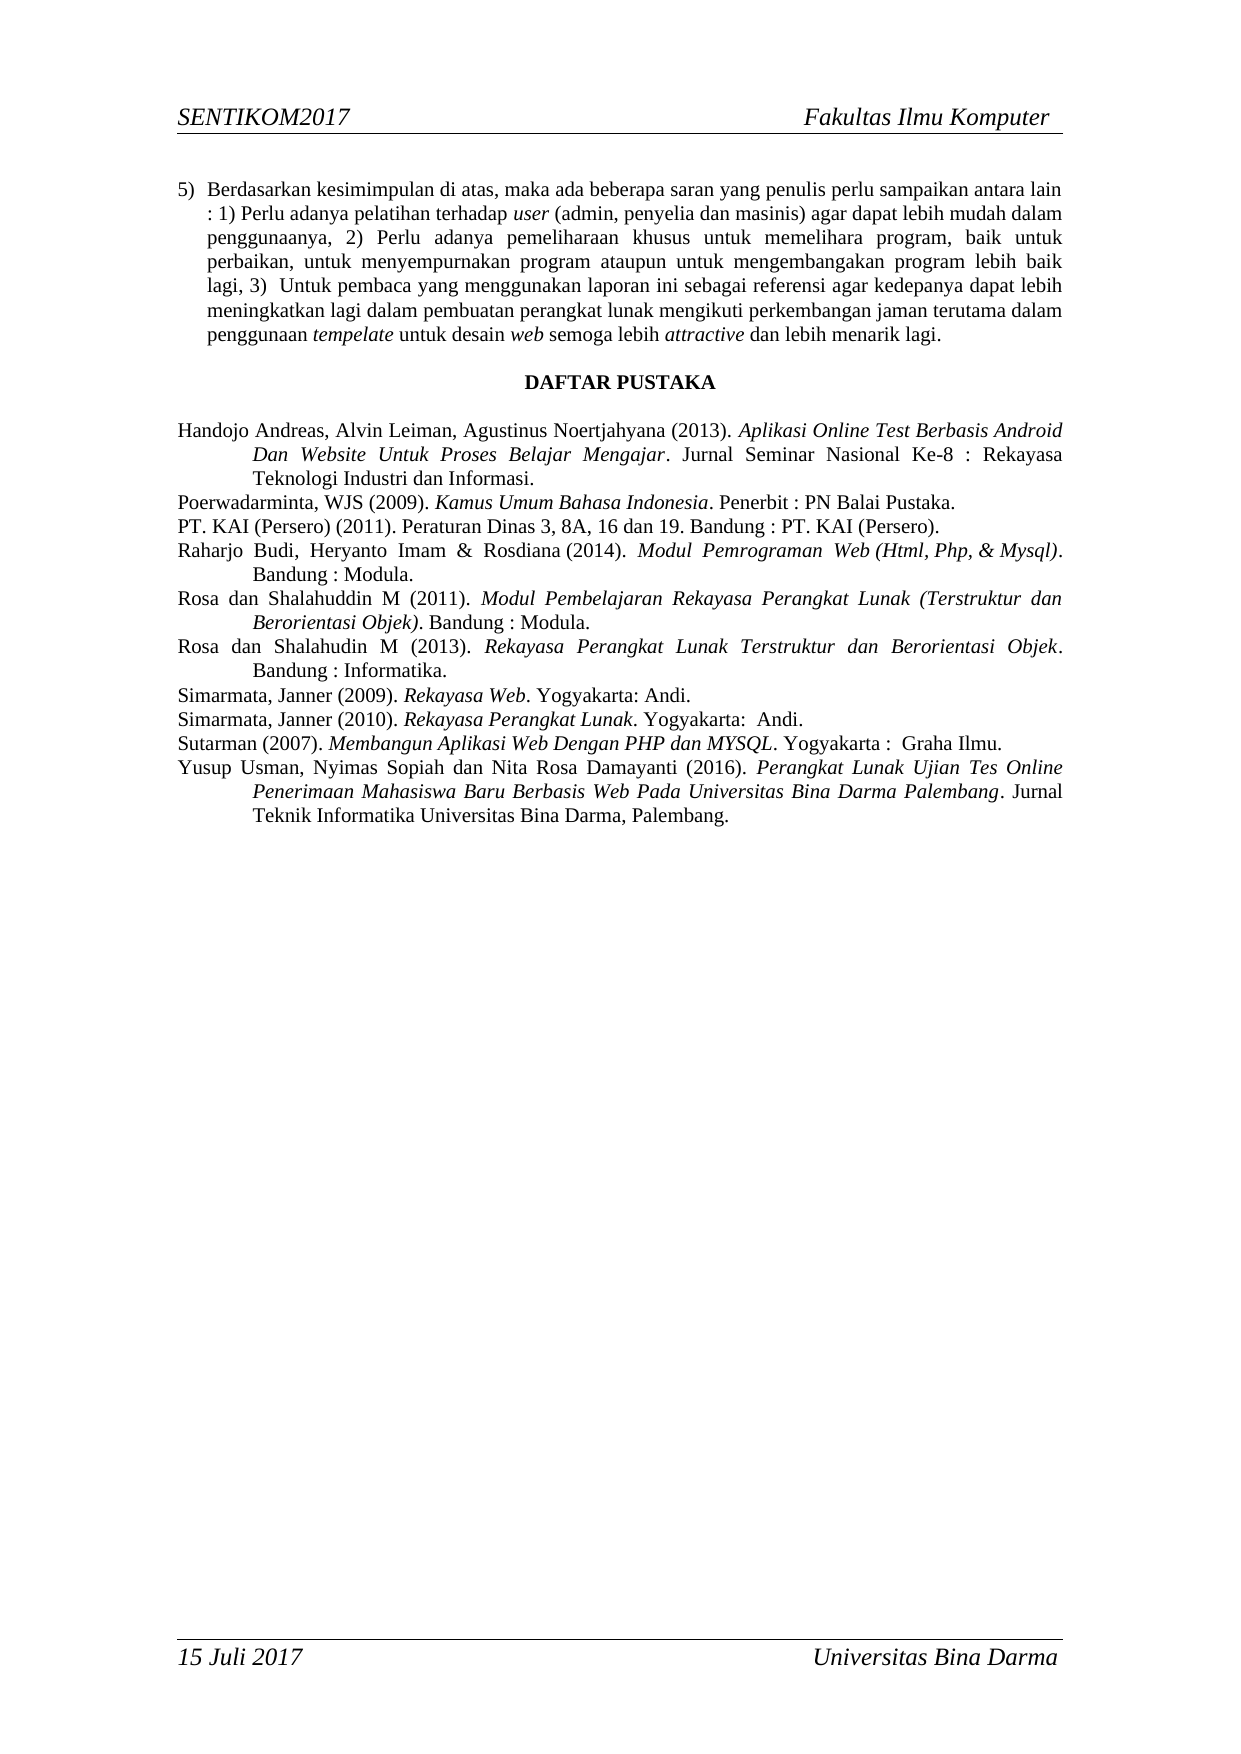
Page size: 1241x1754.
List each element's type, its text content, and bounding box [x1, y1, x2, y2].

text Simarmata, Janner (2010). Rekayasa Perangkat Lunak. Yogyakarta: Andi. [177, 707, 1063, 731]
text Handojo Andreas, Alvin Leiman, Agustinus Noertjahyana (2013). Aplikasi Online Test Berbasis Android Dan Website Untuk Proses Belajar Mengajar. Jurnal Seminar Nasional Ke-8 : Rekayasa Teknologi Industri dan Informasi. [177, 418, 1063, 490]
text Sutarman (2007). Membangun Aplikasi Web Dengan PHP dan MYSQL. Yogyakarta : Graha Ilmu. [177, 731, 1063, 755]
text Poerwadarminta, WJS (2009). Kamus Umum Bahasa Indonesia. Penerbit : PN Balai Pustaka. [177, 490, 1063, 514]
text Raharjo Budi, Heryanto Imam & Rosdiana (2014). Modul Pemrograman Web (Html, Php, & Mysql). Bandung : Modula. [177, 538, 1063, 586]
text Rosa dan Shalahuddin M (2011). Modul Pembelajaran Rekayasa Perangkat Lunak (Terstruktur dan Berorientasi Objek). Bandung : Modula. [177, 586, 1063, 634]
text Rosa dan Shalahudin M (2013). Rekayasa Perangkat Lunak Terstruktur dan Berorientasi Objek. Bandung : Informatika. [177, 634, 1063, 682]
list 5) Berdasarkan kesimimpulan di atas, maka ada beberapa saran yang penulis perlu sampaikan antara lain : 1) Perlu adanya pelatihan terhadap user (admin, penyelia dan masinis) agar dapat lebih mudah dalam penggunaanya, 2) Perlu adanya pemeliharaan khusus untuk memelihara program, baik untuk perbaikan, untuk menyempurnakan program ataupun untuk mengembangakan program lebih baik lagi, 3) Untuk pembaca yang menggunakan laporan ini sebagai referensi agar kedepanya dapat lebih meningkatkan lagi dalam pembuatan perangkat lunak mengikuti perkembangan jaman terutama dalam penggunaan tempelate untuk desain web semoga lebih attractive dan lebih menarik lagi. [177, 177, 1063, 346]
text PT. KAI (Persero) (2011). Peraturan Dinas 3, 8A, 16 dan 19. Bandung : PT. KAI (Persero). [177, 514, 1063, 538]
text Simarmata, Janner (2009). Rekayasa Web. Yogyakarta: Andi. [177, 682, 1063, 707]
text Yusup Usman, Nyimas Sopiah dan Nita Rosa Damayanti (2016). Perangkat Lunak Ujian Tes Online Penerimaan Mahasiswa Baru Berbasis Web Pada Universitas Bina Darma Palembang. Jurnal Teknik Informatika Universitas Bina Darma, Palembang. [177, 755, 1063, 827]
list DAFTAR PUSTAKA [177, 370, 1063, 394]
